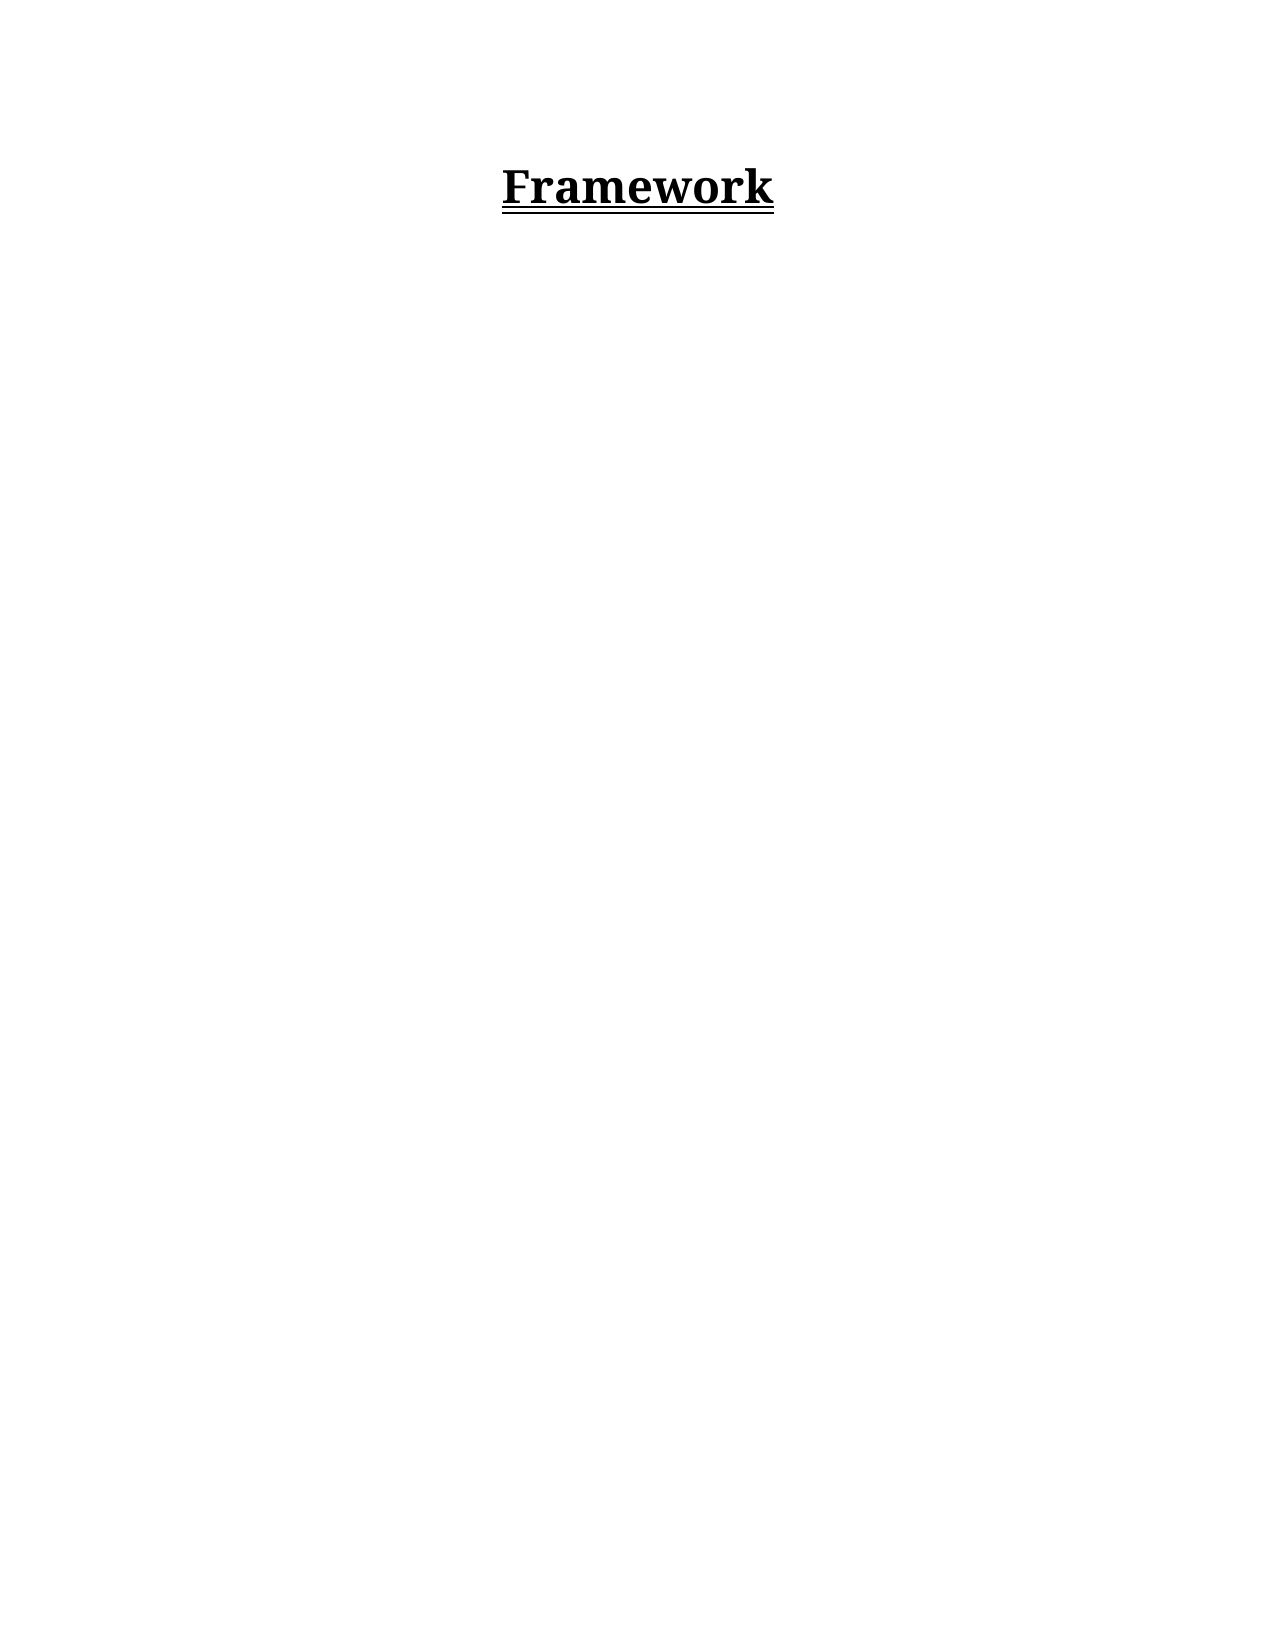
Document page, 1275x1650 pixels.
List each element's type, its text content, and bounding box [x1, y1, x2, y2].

subtitle Framework [187, 154, 1087, 217]
